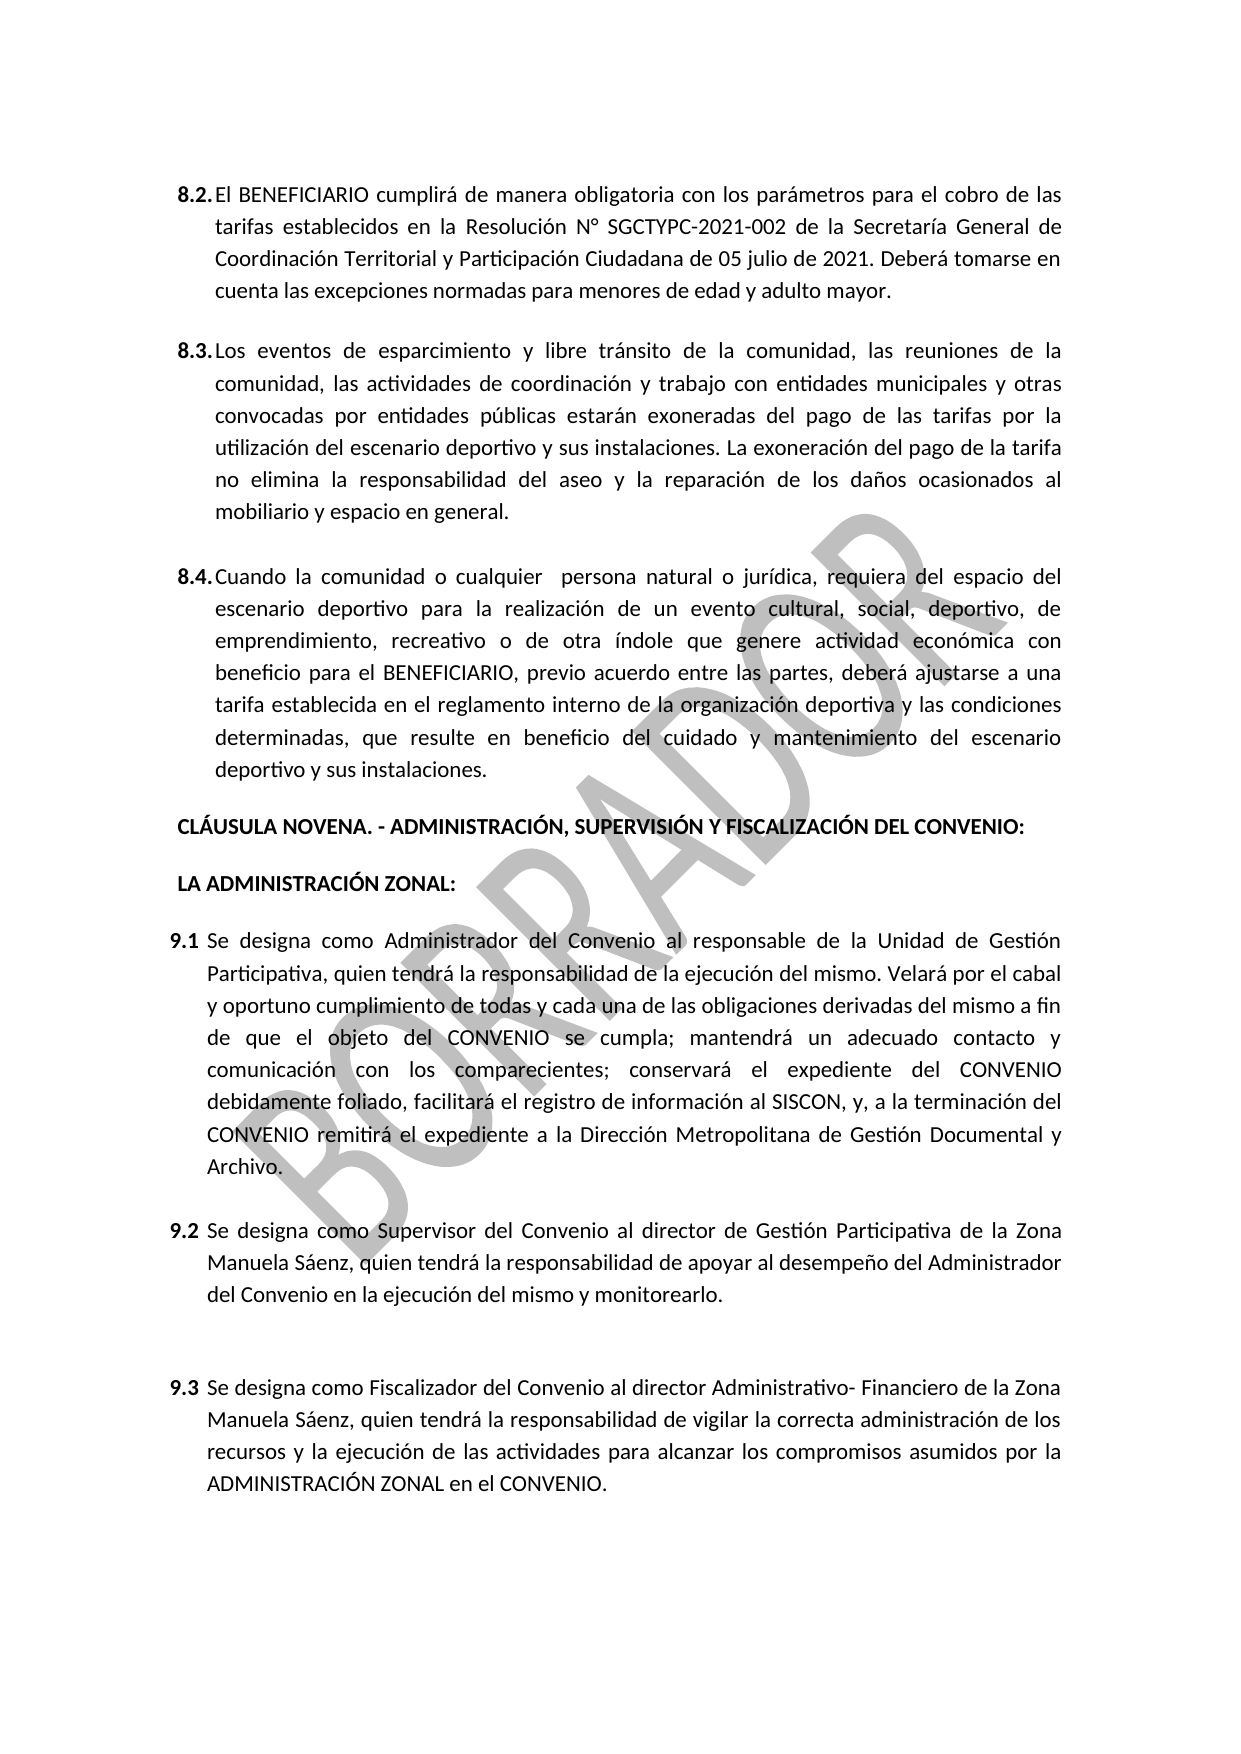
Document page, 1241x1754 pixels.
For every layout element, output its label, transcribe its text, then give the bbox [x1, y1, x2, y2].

list El BENEFICIARIO cumplirá de manera obligatoria con los parámetros para el cobro de las tarifas establecidos en la Resolución N° SGCTYPC-2021-002 de la Secretaría General de Coordinación Territorial y Participación Ciudadana de 05 julio de 2021. Deberá tomarse en cuenta las excepciones normadas para menores de edad y adulto mayor. [177, 180, 1063, 304]
text LA ADMINISTRACIÓN ZONAL: [177, 869, 1063, 897]
list Cuando la comunidad o cualquier persona natural o jurídica, requiera del espacio del escenario deportivo para la realización de un evento cultural, social, deportivo, de emprendimiento, recreativo o de otra índole que genere actividad económica con beneficio para el BENEFICIARIO, previo acuerdo entre las partes, deberá ajustarse a una tarifa establecida en el reglamento interno de la organización deportiva y las condiciones determinadas, que resulte en beneficio del cuidado y mantenimiento del escenario deportivo y sus instalaciones. [177, 562, 1063, 783]
text CLÁUSULA NOVENA. - ADMINISTRACIÓN, SUPERVISIÓN Y FISCALIZACIÓN DEL CONVENIO: [177, 812, 1063, 840]
list Los eventos de esparcimiento y libre tránsito de la comunidad, las reuniones de la comunidad, las actividades de coordinación y trabajo con entidades municipales y otras convocadas por entidades públicas estarán exoneradas del pago de las tarifas por la utilización del escenario deportivo y sus instalaciones. La exoneración del pago de la tarifa no elimina la responsabilidad del aseo y la reparación de los daños ocasionados al mobiliario y espacio en general. [177, 337, 1063, 526]
list Se designa como Supervisor del Convenio al director de Gestión Participativa de la Zona Manuela Sáenz, quien tendrá la responsabilidad de apoyar al desempeño del Administrador del Convenio en la ejecución del mismo y monitorearlo. [169, 1216, 1063, 1309]
list Se designa como Administrador del Convenio al responsable de la Unidad de Gestión Participativa, quien tendrá la responsabilidad de la ejecución del mismo. Velará por el cabal y oportuno cumplimiento de todas y cada una de las obligaciones derivadas del mismo a fin de que el objeto del CONVENIO se cumpla; mantendrá un adecuado contacto y comunicación con los comparecientes; conservará el expediente del CONVENIO debidamente foliado, facilitará el registro de información al SISCON, y, a la terminación del CONVENIO remitirá el expediente a la Dirección Metropolitana de Gestión Documental y Archivo. [169, 927, 1063, 1180]
list Se designa como Fiscalizador del Convenio al director Administrativo- Financiero de la Zona Manuela Sáenz, quien tendrá la responsabilidad de vigilar la correcta administración de los recursos y la ejecución de las actividades para alcanzar los compromisos asumidos por la ADMINISTRACIÓN ZONAL en el CONVENIO. [169, 1373, 1063, 1498]
